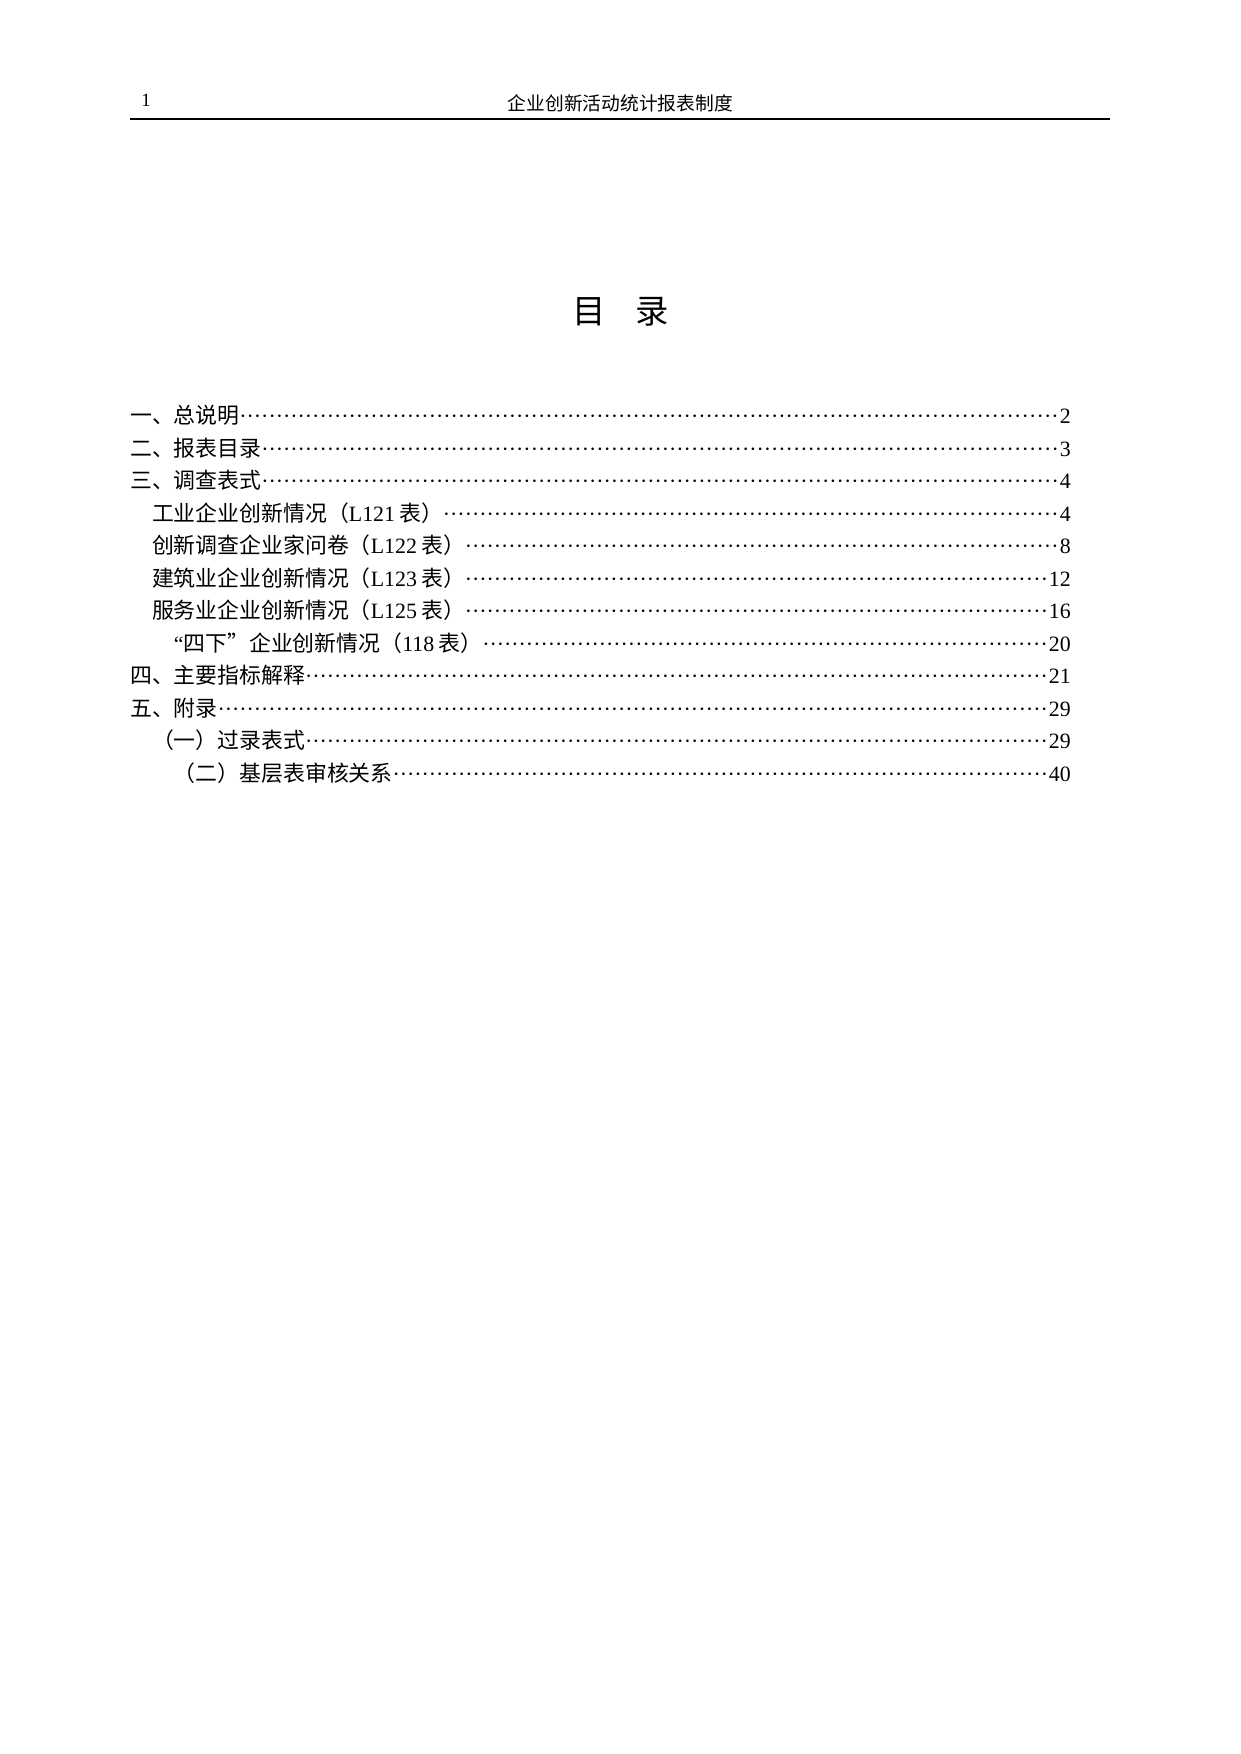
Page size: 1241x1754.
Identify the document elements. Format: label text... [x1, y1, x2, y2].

text （一）过录表式 29 [130, 723, 1110, 755]
text 工业企业创新情况（L121表） 4 [130, 495, 1110, 528]
text （二）基层表审核关系 40 [130, 755, 1110, 788]
text 创新调查企业家问卷（L122表） 8 [130, 528, 1110, 560]
text 服务业企业创新情况（L125表） 16 [130, 593, 1110, 625]
text 目 录 [130, 284, 1110, 333]
text 一、总说明 2 [130, 398, 1110, 430]
text 三、调查表式 4 [130, 463, 1110, 495]
text 五、附录 29 [130, 690, 1110, 723]
text 建筑业企业创新情况（L123表） 12 [130, 560, 1110, 593]
text “四下”企业创新情况（118表） 20 [130, 625, 1110, 658]
text 二、报表目录 3 [130, 430, 1110, 463]
text 四、主要指标解释 21 [130, 658, 1110, 690]
